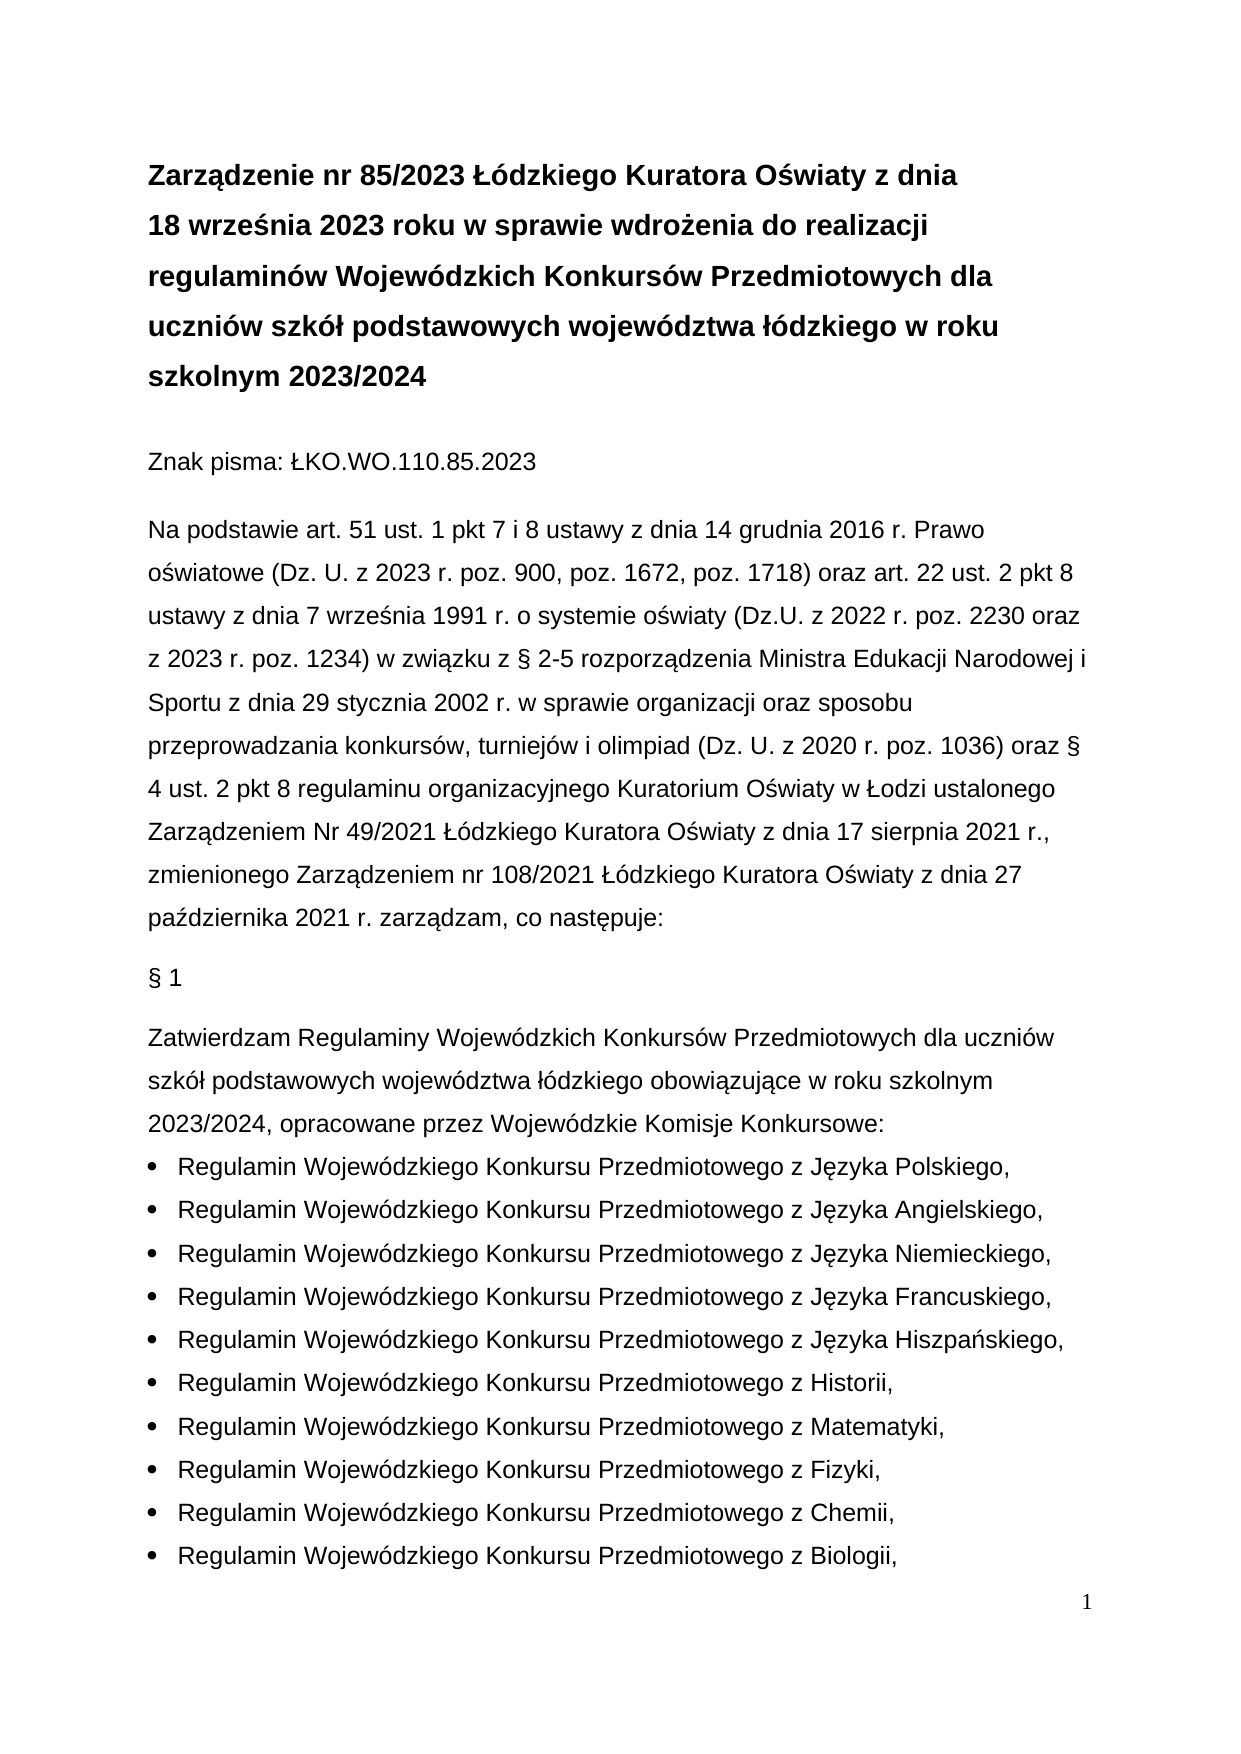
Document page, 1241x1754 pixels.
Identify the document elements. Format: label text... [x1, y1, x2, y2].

list Regulamin Wojewódzkiego Konkursu Przedmiotowego z Języka Hiszpańskiego, [148, 1325, 1093, 1354]
text Na podstawie art. 51 ust. 1 pkt 7 i 8 ustawy z dnia 14 grudnia 2016 r. Prawo oświatowe (Dz. U. z 2023 r. poz. 900, poz. 1672, poz. 1718) oraz art. 22 ust. 2 pkt 8 ustawy z dnia 7 września 1991 r. o systemie oświaty (Dz.U. z 2022 r. poz. 2230 oraz z 2023 r. poz. 1234) w związku z § 2-5 rozporządzenia Ministra Edukacji Narodowej i Sportu z dnia 29 stycznia 2002 r. w sprawie organizacji oraz sposobu przeprowadzania konkursów, turniejów i olimpiad (Dz. U. z 2020 r. poz. 1036) oraz § 4 ust. 2 pkt 8 regulaminu organizacyjnego Kuratorium Oświaty w Łodzi ustalonego Zarządzeniem Nr 49/2021 Łódzkiego Kuratora Oświaty z dnia 17 sierpnia 2021 r., zmienionego Zarządzeniem nr 108/2021 Łódzkiego Kuratora Oświaty z dnia 27 października 2021 r. zarządzam, co następuje: [148, 515, 1093, 932]
list Regulamin Wojewódzkiego Konkursu Przedmiotowego z Matematyki, [148, 1412, 1093, 1440]
list Regulamin Wojewódzkiego Konkursu Przedmiotowego z Języka Angielskiego, [148, 1195, 1093, 1224]
text Znak pisma: ŁKO.WO.110.85.2023 [148, 447, 1093, 476]
text § 1 [148, 963, 1093, 992]
title Zarządzenie nr 85/2023 Łódzkiego Kuratora Oświaty z dnia 18 września 2023 roku w sprawie wdrożenia do realizacji regulaminów Wojewódzkich Konkursów Przedmiotowych dla uczniów szkół podstawowych województwa łódzkiego w roku szkolnym 2023/2024 [148, 158, 1093, 393]
list Regulamin Wojewódzkiego Konkursu Przedmiotowego z Biologii, [148, 1541, 1093, 1570]
list Regulamin Wojewódzkiego Konkursu Przedmiotowego z Fizyki, [148, 1455, 1093, 1484]
list Regulamin Wojewódzkiego Konkursu Przedmiotowego z Języka Francuskiego, [148, 1282, 1093, 1311]
list Regulamin Wojewódzkiego Konkursu Przedmiotowego z Języka Niemieckiego, [148, 1239, 1093, 1267]
list Regulamin Wojewódzkiego Konkursu Przedmiotowego z Języka Polskiego, [148, 1152, 1093, 1181]
text Zatwierdzam Regulaminy Wojewódzkich Konkursów Przedmiotowych dla uczniów szkół podstawowych województwa łódzkiego obowiązujące w roku szkolnym 2023/2024, opracowane przez Wojewódzkie Komisje Konkursowe: [148, 1023, 1093, 1138]
list Regulamin Wojewódzkiego Konkursu Przedmiotowego z Chemii, [148, 1498, 1093, 1527]
list Regulamin Wojewódzkiego Konkursu Przedmiotowego z Historii, [148, 1368, 1093, 1397]
